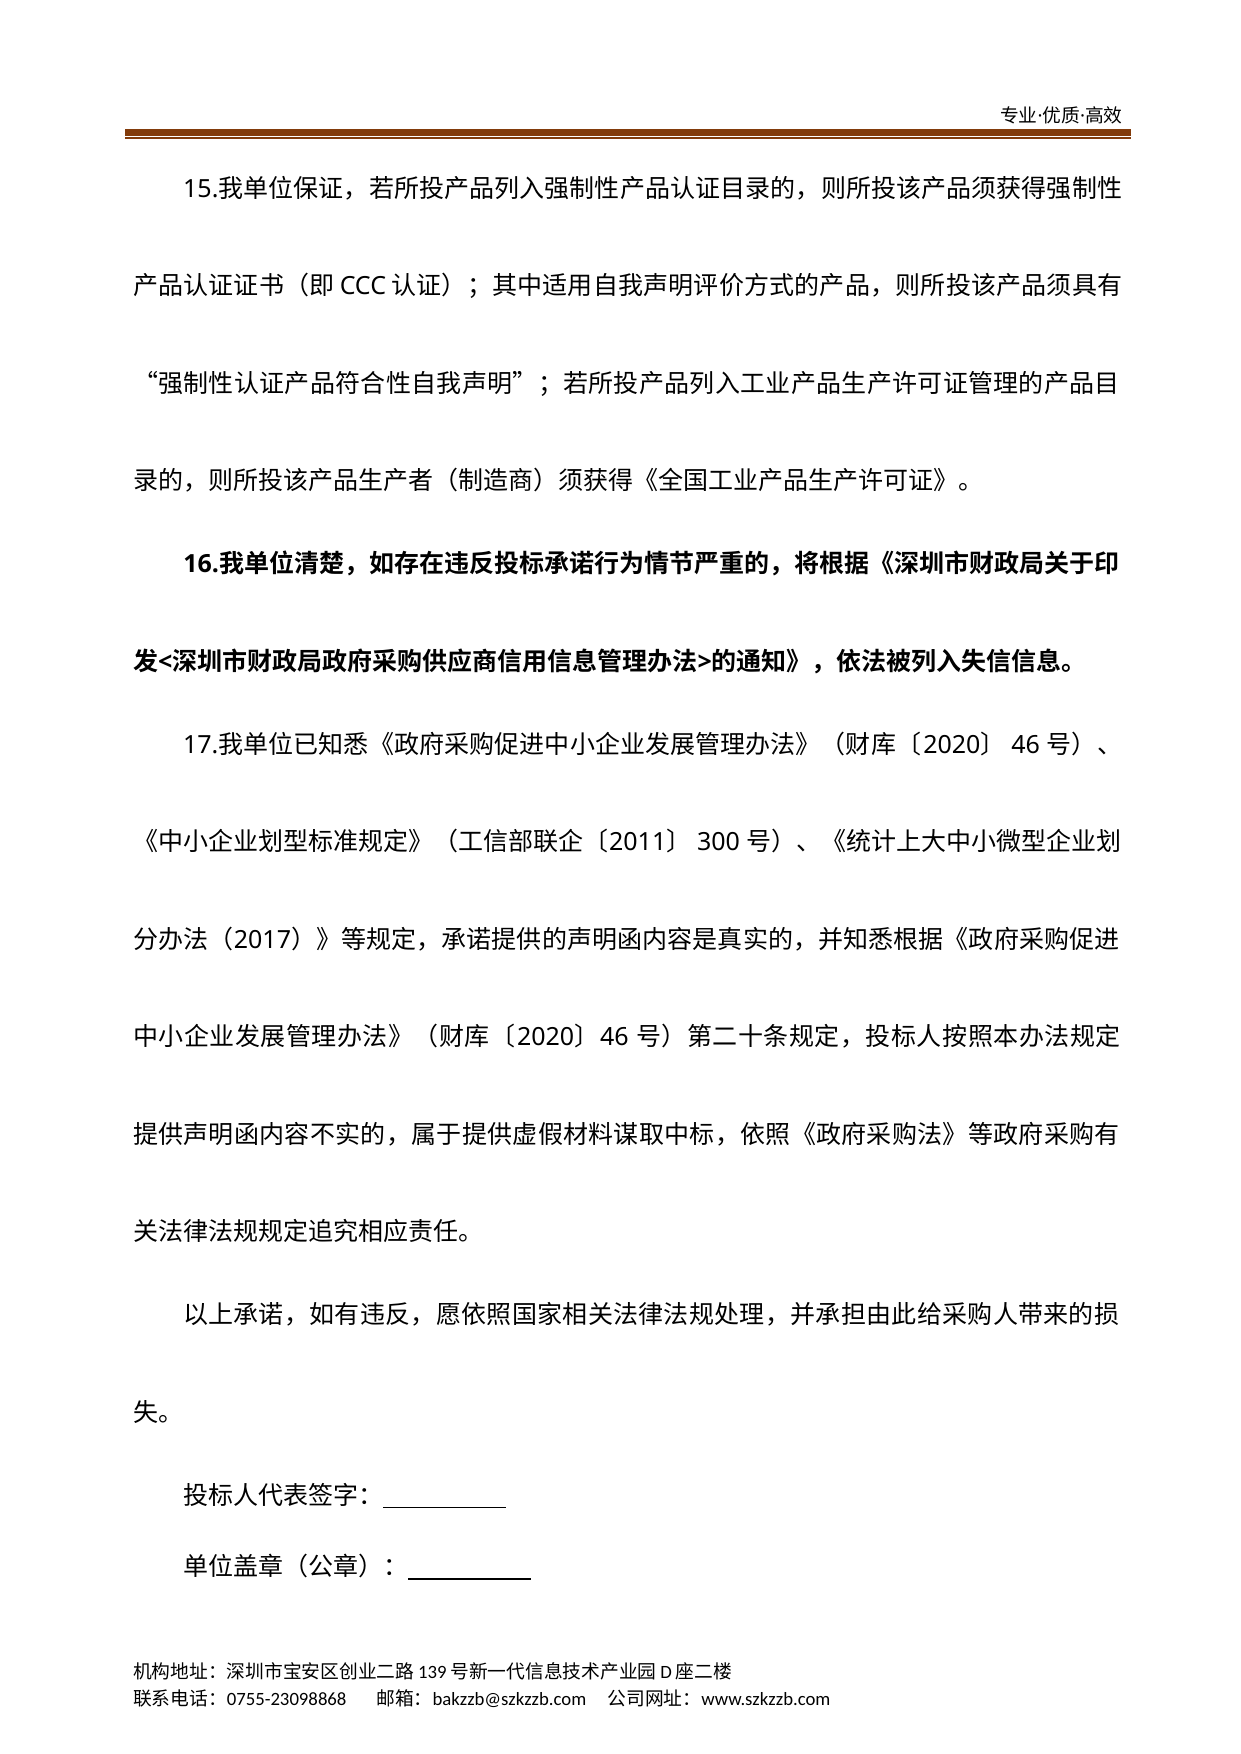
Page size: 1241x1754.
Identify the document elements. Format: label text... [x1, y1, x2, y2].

text 以上承诺，如有违反，愿依照国家相关法律法规处理，并承担由此给采购人带来的损失。 [133, 1281, 1122, 1443]
text 16.我单位清楚，如存在违反投标承诺行为情节严重的，将根据《深圳市财政局关于印发<深圳市财政局政府采购供应商信用信息管理办法>的通知》，依法被列入失信信息。 [133, 529, 1122, 692]
list 15.我单位保证，若所投产品列入强制性产品认证目录的，则所投该产品须获得强制性产品认证证书（即CCC认证）；其中适用自我声明评价方式的产品，则所投该产品须具有“强制性认证产品符合性自我声明”；若所投产品列入工业产品生产许可证管理的产品目录的，则所投该产品生产者（制造商）须获得《全国工业产品生产许可证》。 [133, 154, 1122, 511]
text 投标人代表签字： [133, 1461, 1122, 1526]
text 单位盖章（公章）： [133, 1532, 1122, 1597]
list 17.我单位已知悉《政府采购促进中小企业发展管理办法》（财库〔2020〕 46 号）、《中小企业划型标准规定》（工信部联企〔2011〕 300 号）、《统计上大中小微型企业划分办法（2017）》等规定，承诺提供的声明函内容是真实的，并知悉根据《政府采购促进中小企业发展管理办法》（财库〔2020〕46 号）第二十条规定，投标人按照本办法规定提供声明函内容不实的，属于提供虚假材料谋取中标，依照《政府采购法》等政府采购有关法律法规规定追究相应责任。 [133, 710, 1122, 1262]
